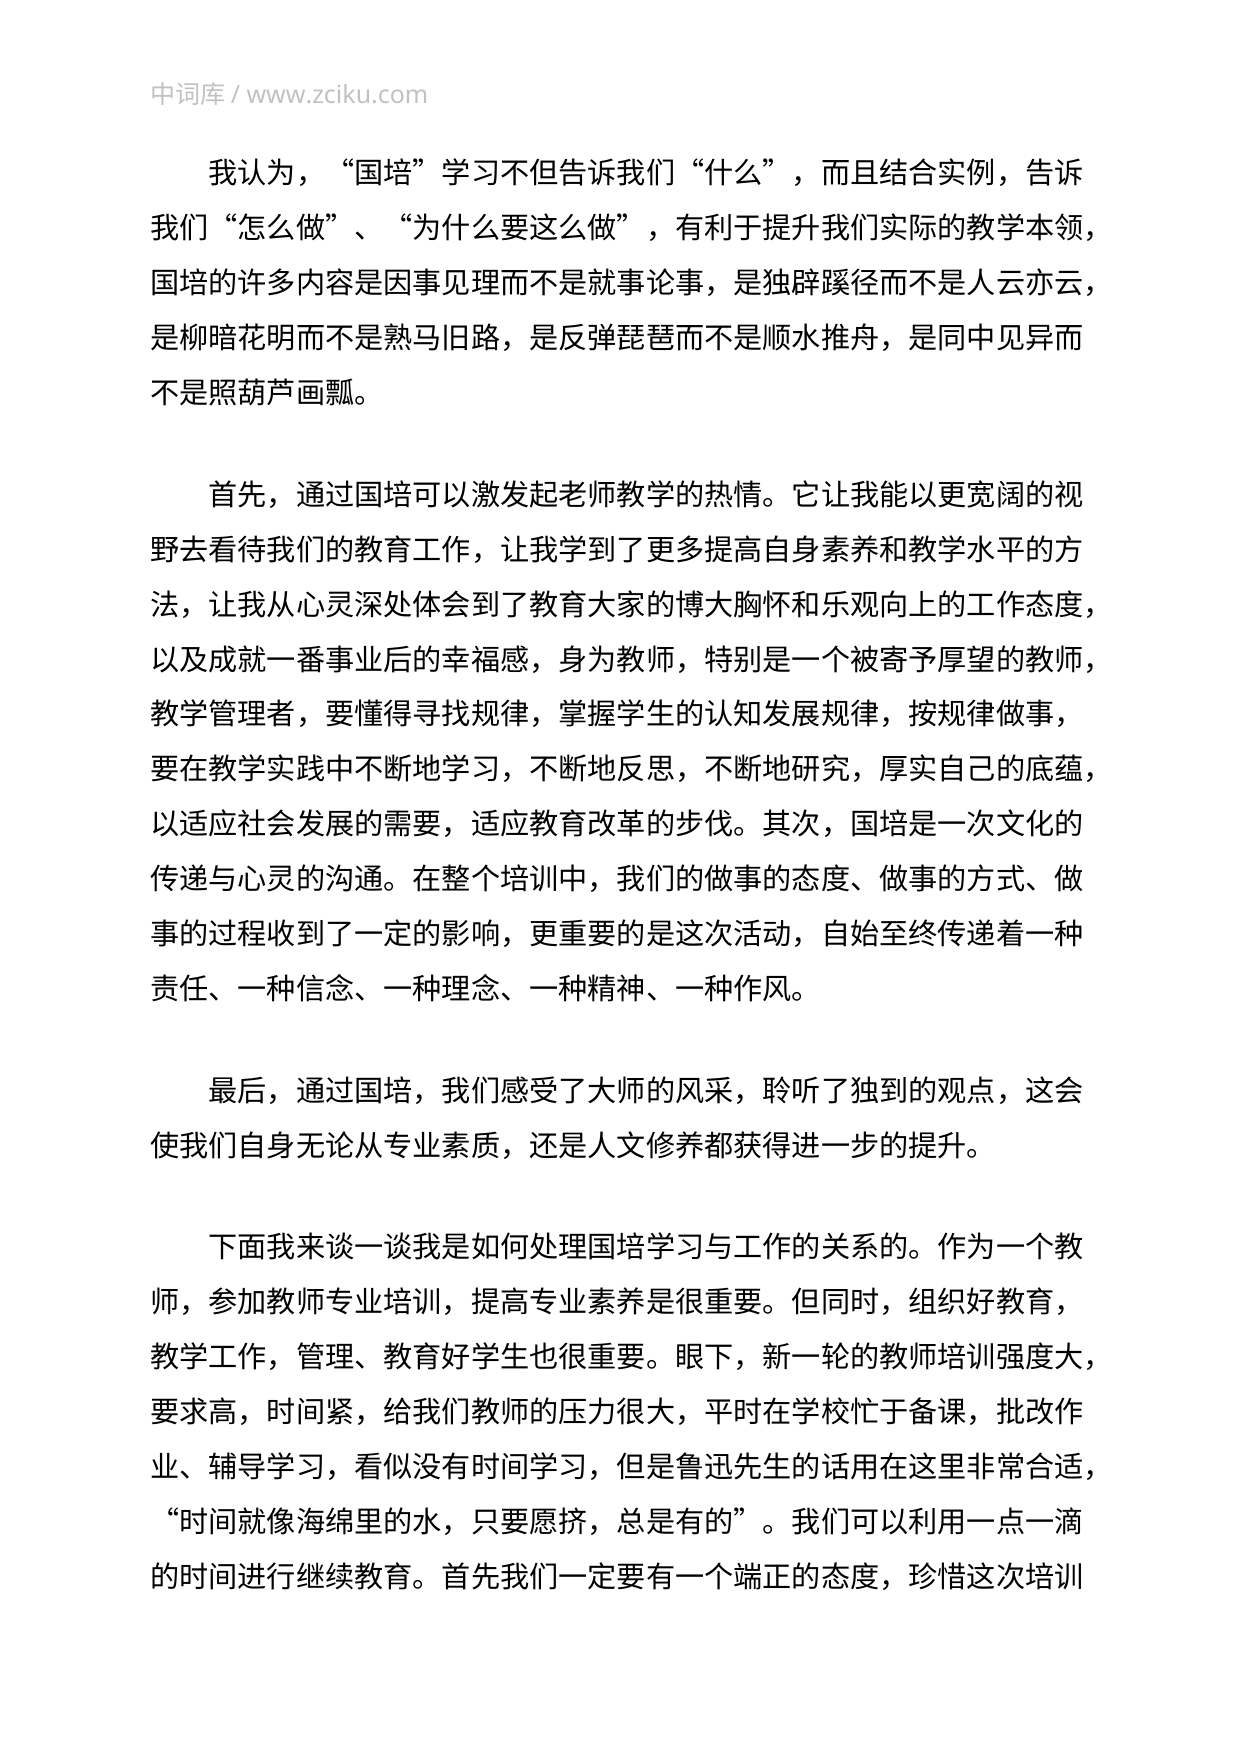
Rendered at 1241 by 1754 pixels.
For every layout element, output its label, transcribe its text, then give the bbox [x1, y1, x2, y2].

text 我认为，“国培”学习不但告诉我们“什么”，而且结合实例，告诉我们“怎么做”、“为什么要这么做”，有利于提升我们实际的教学本领，国培的许多内容是因事见理而不是就事论事，是独辟蹊径而不是人云亦云，是柳暗花明而不是熟马旧路，是反弹琵琶而不是顺水推舟，是同中见异而不是照葫芦画瓢。 [150, 150, 1090, 412]
text 首先，通过国培可以激发起老师教学的热情。它让我能以更宽阔的视野去看待我们的教育工作，让我学到了更多提高自身素养和教学水平的方法，让我从心灵深处体会到了教育大家的博大胸怀和乐观向上的工作态度，以及成就一番事业后的幸福感，身为教师，特别是一个被寄予厚望的教师，教学管理者，要懂得寻找规律，掌握学生的认知发展规律，按规律做事，要在教学实践中不断地学习，不断地反思，不断地研究，厚实自己的底蕴，以适应社会发展的需要，适应教育改革的步伐。其次，国培是一次文化的传递与心灵的沟通。在整个培训中，我们的做事的态度、做事的方式、做事的过程收到了一定的影响，更重要的是这次活动，自始至终传递着一种责任、一种信念、一种理念、一种精神、一种作风。 [150, 471, 1090, 1008]
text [150, 1224, 1090, 1596]
text 最后，通过国培，我们感受了大师的风采，聆听了独到的观点，这会使我们自身无论从专业素质，还是人文修养都获得进一步的提升。 [150, 1067, 1090, 1164]
